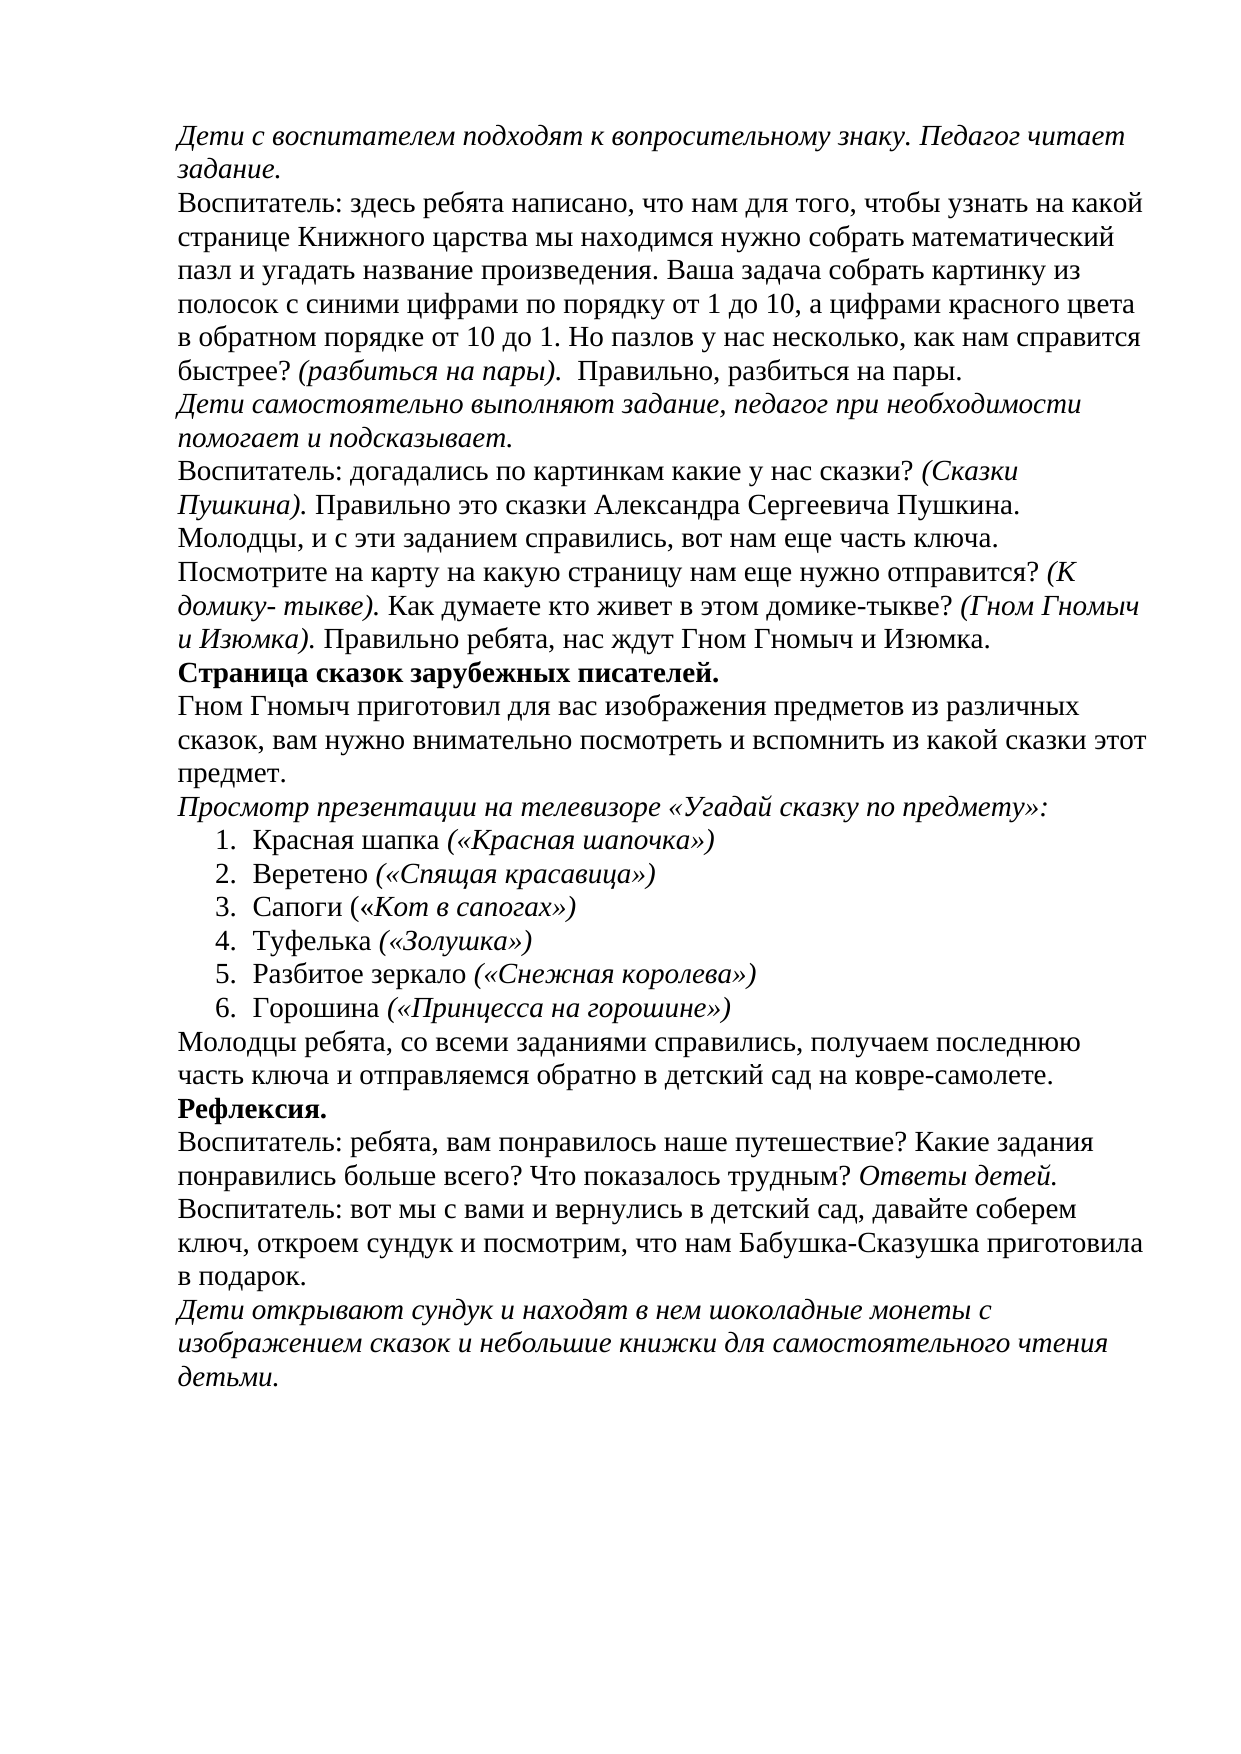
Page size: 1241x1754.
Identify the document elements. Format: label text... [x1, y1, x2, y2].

text Воспитатель: вот мы с вами и вернулись в детский сад, давайте соберем ключ, откроем сундук и посмотрим, что нам Бабушка-Сказушка приготовила в подарок. [177, 1191, 1152, 1292]
text Воспитатель: здесь ребята написано, что нам для того, чтобы узнать на какой странице Книжного царства мы находимся нужно собрать математический пазл и угадать название произведения. Ваша задача собрать картинку из полосок с синими цифрами по порядку от 1 до 10, а цифрами красного цвета в обратном порядке от 10 до 1. Но пазлов у нас несколько, как нам справится быстрее? (разбиться на пары). Правильно, разбиться на пары. [177, 185, 1152, 386]
text Молодцы ребята, со всеми заданиями справились, получаем последнюю часть ключа и отправляемся обратно в детский сад на ковре-самолете. [177, 1024, 1152, 1091]
list Туфелька («Золушка») [215, 923, 1152, 957]
text Дети открывают сундук и находят в нем шоколадные монеты с изображением сказок и небольшие книжки для самостоятельного чтения детьми. [177, 1292, 1152, 1393]
list Веретено («Спящая красавица») [215, 856, 1152, 889]
list Горошина («Принцесса на горошине») [215, 990, 1152, 1024]
text Страница сказок зарубежных писателей. [177, 655, 1152, 688]
text Воспитатель: ребята, вам понравилось наше путешествие? Какие задания понравились больше всего? Что показалось трудным? Ответы детей. [177, 1124, 1152, 1191]
text Дети самостоятельно выполняют задание, педагог при необходимости помогает и подсказывает. [177, 386, 1152, 453]
text Рефлексия. [177, 1091, 1152, 1124]
list Сапоги («Кот в сапогах») [215, 889, 1152, 923]
list Красная шапка («Красная шапочка») [215, 822, 1152, 856]
text Просмотр презентации на телевизоре «Угадай сказку по предмету»: [177, 789, 1152, 822]
list Разбитое зеркало («Снежная королева») [215, 957, 1152, 990]
text Воспитатель: догадались по картинкам какие у нас сказки? (Сказки Пушкина). Правильно это сказки Александра Сергеевича Пушкина. Молодцы, и с эти заданием справились, вот нам еще часть ключа. Посмотрите на карту на какую страницу нам еще нужно отправится? (К домику- тыкве). Как думаете кто живет в этом домике-тыкве? (Гном Гномыч и Изюмка). Правильно ребята, нас ждут Гном Гномыч и Изюмка. [177, 453, 1152, 655]
text Дети с воспитателем подходят к вопросительному знаку. Педагог читает задание. [177, 118, 1152, 185]
text Гном Гномыч приготовил для вас изображения предметов из различных сказок, вам нужно внимательно посмотреть и вспомнить из какой сказки этот предмет. [177, 688, 1152, 789]
